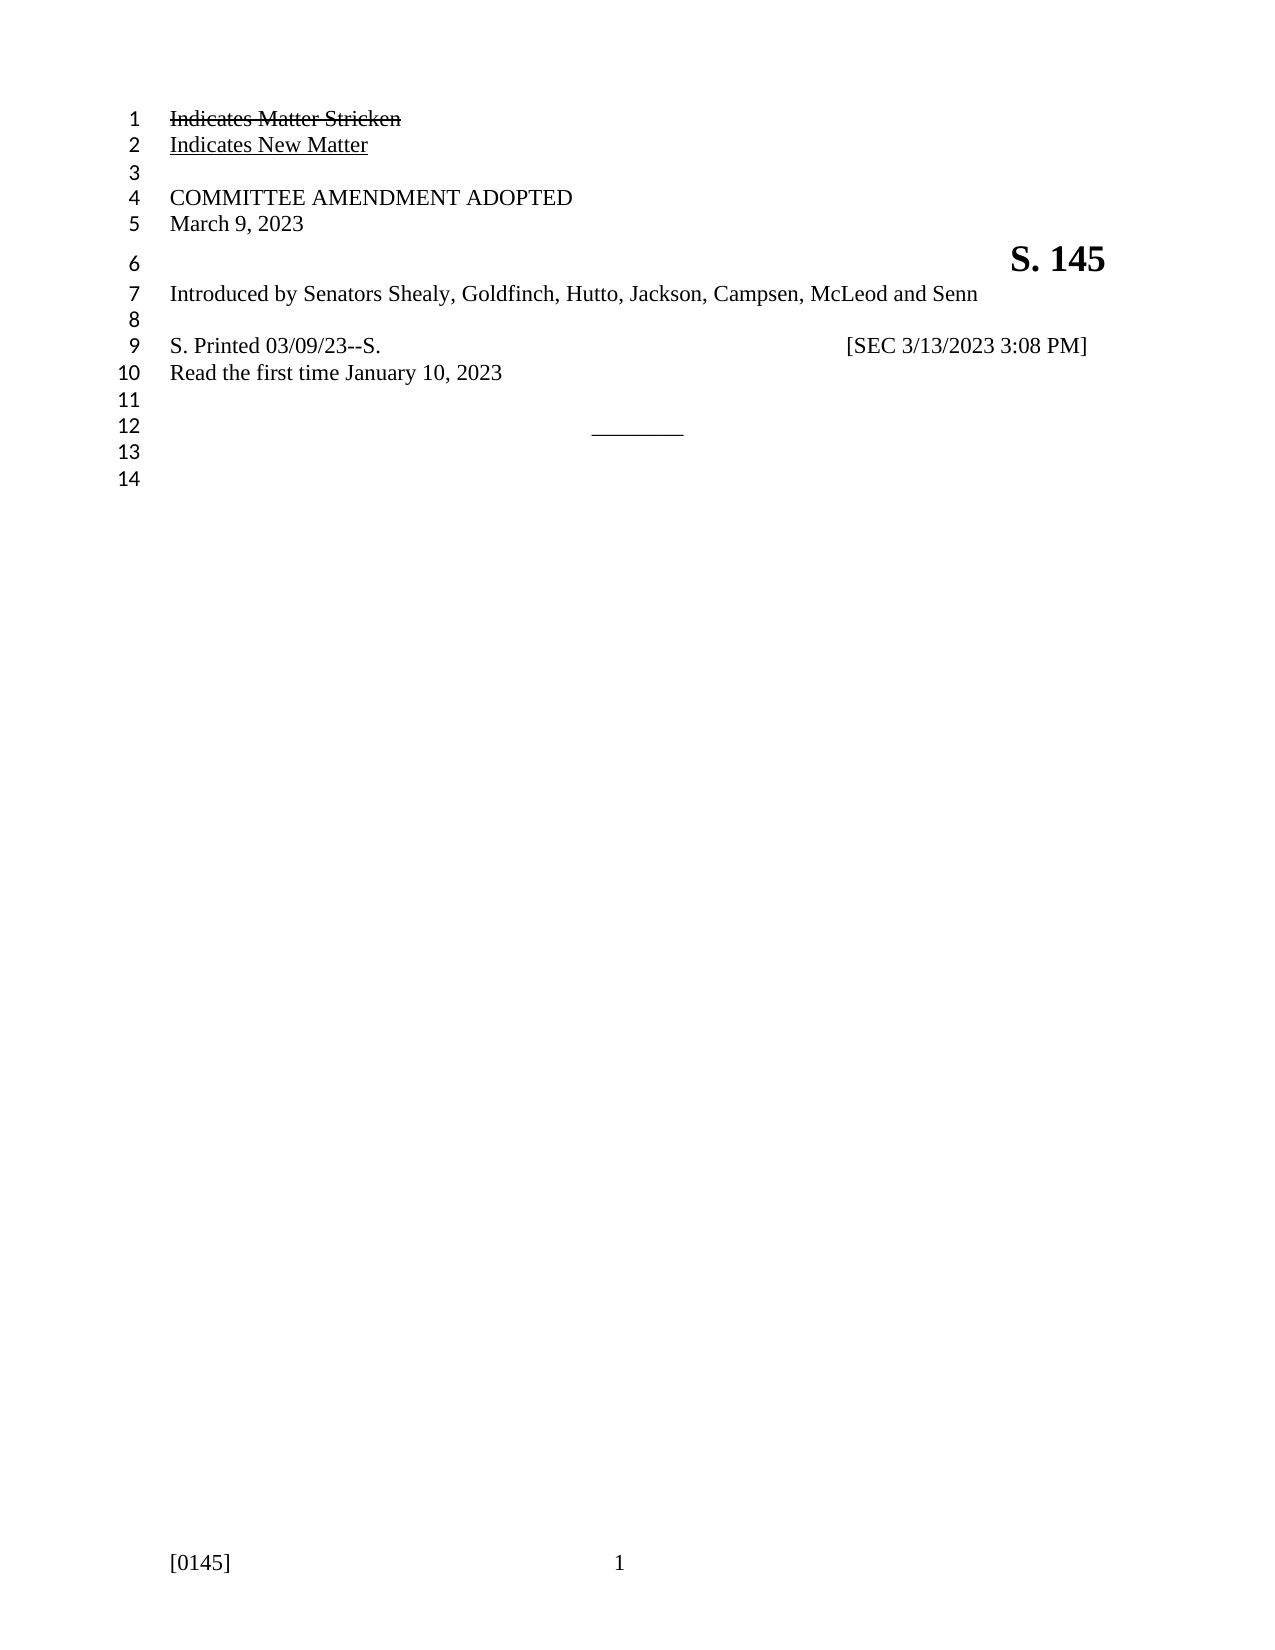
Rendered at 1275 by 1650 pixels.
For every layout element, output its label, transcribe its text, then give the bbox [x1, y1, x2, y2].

text Indicates Matter Stricken [169, 105, 1106, 131]
text . Printed --. [SEC 3/13/2023 3:08 PM] [169, 333, 1106, 359]
text Introduced by [169, 280, 1106, 306]
text Indicates New Matter [169, 131, 1106, 158]
text ________ [169, 412, 1106, 438]
text Read the first time [169, 359, 1106, 385]
